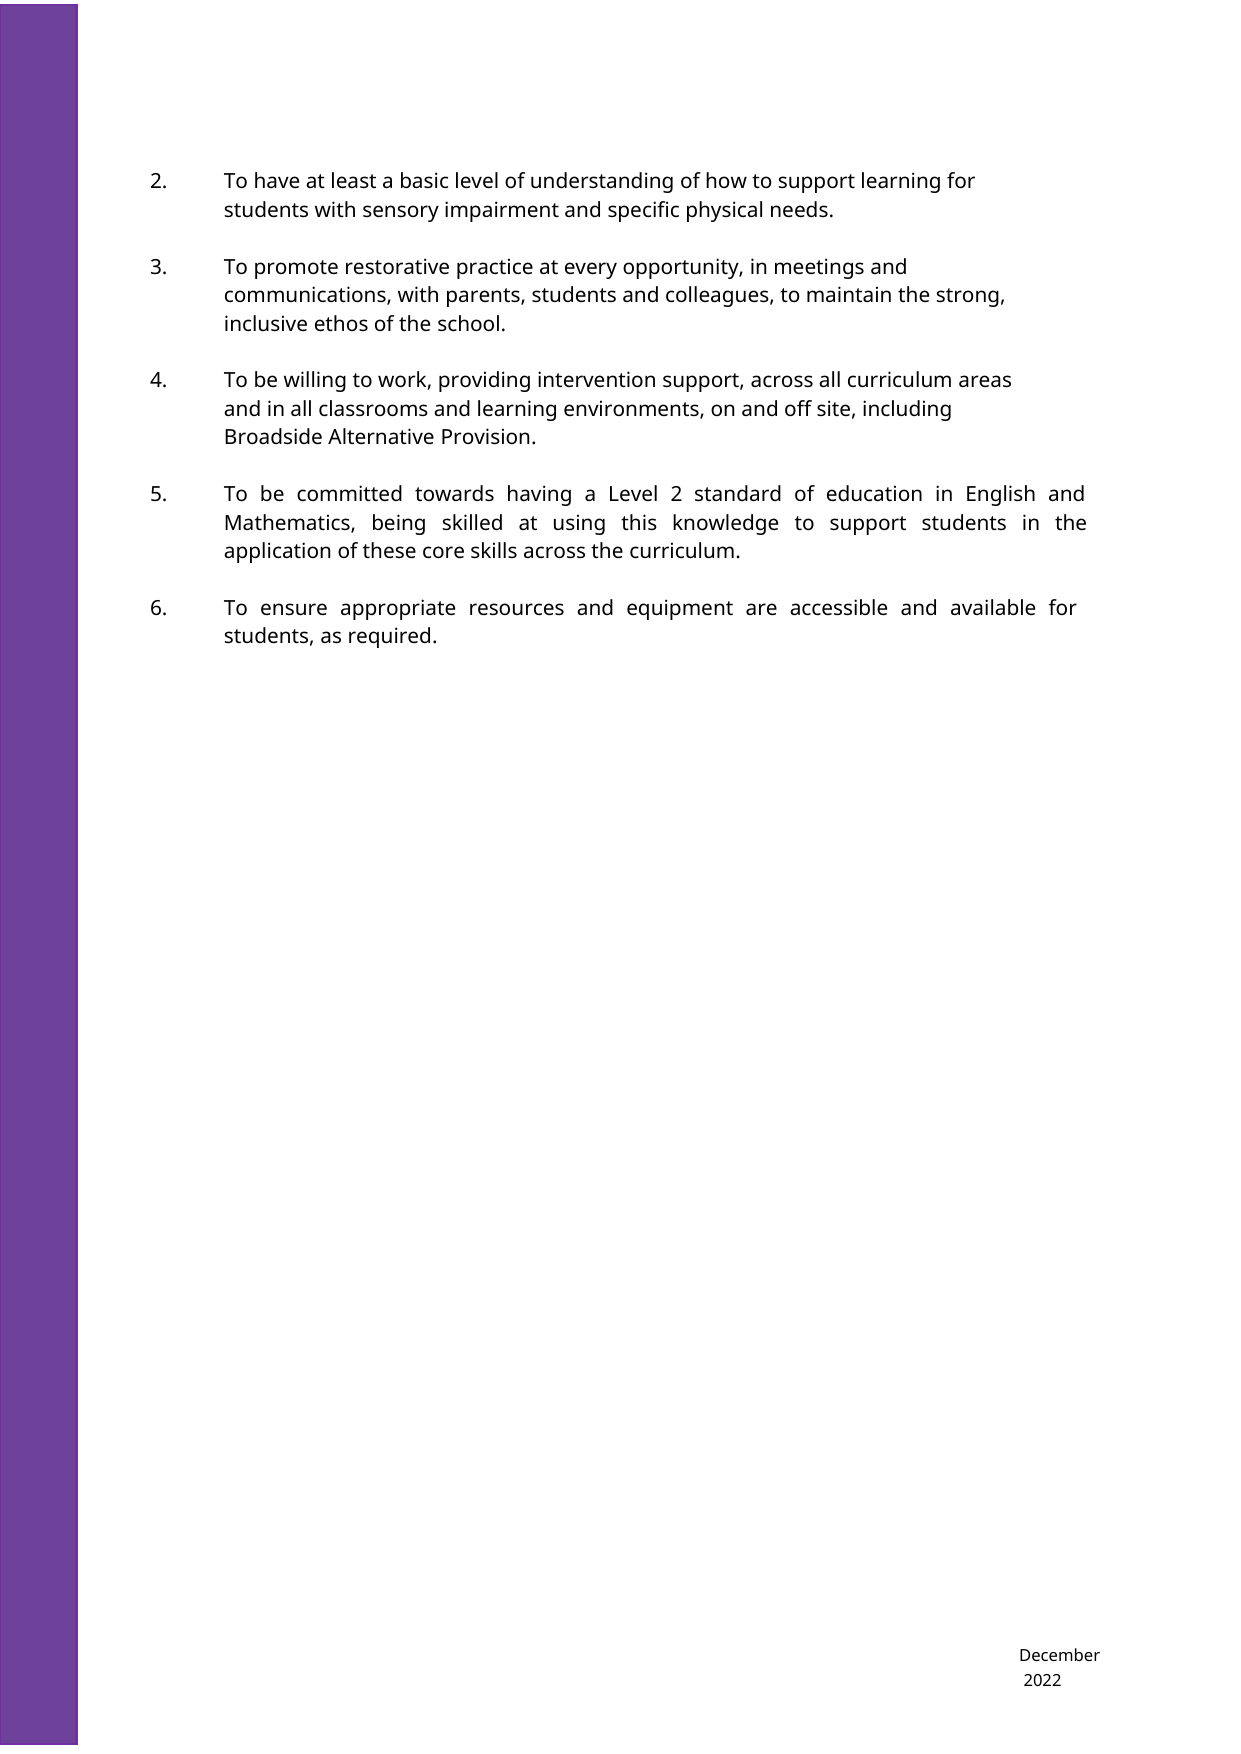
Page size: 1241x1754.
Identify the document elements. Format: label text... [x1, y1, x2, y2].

list To be committed towards having a Level 2 standard of education in English and Mathematics, being skilled at using this knowledge to support students in the application of these core skills across the curriculum. [150, 479, 1087, 564]
list To ensure appropriate resources and equipment are accessible and available for students, as required. [150, 593, 1077, 649]
list To have at least a basic level of understanding of how to support learning for students with sensory impairment and specific physical needs. [150, 167, 1065, 223]
list To promote restorative practice at every opportunity, in meetings and communications, with parents, students and colleagues, to maintain the strong, inclusive ethos of the school. [150, 252, 1072, 337]
list To be willing to work, providing intervention support, across all curriculum areas and in all classrooms and learning environments, on and off site, including Broadside Alternative Provision. [150, 365, 1053, 451]
